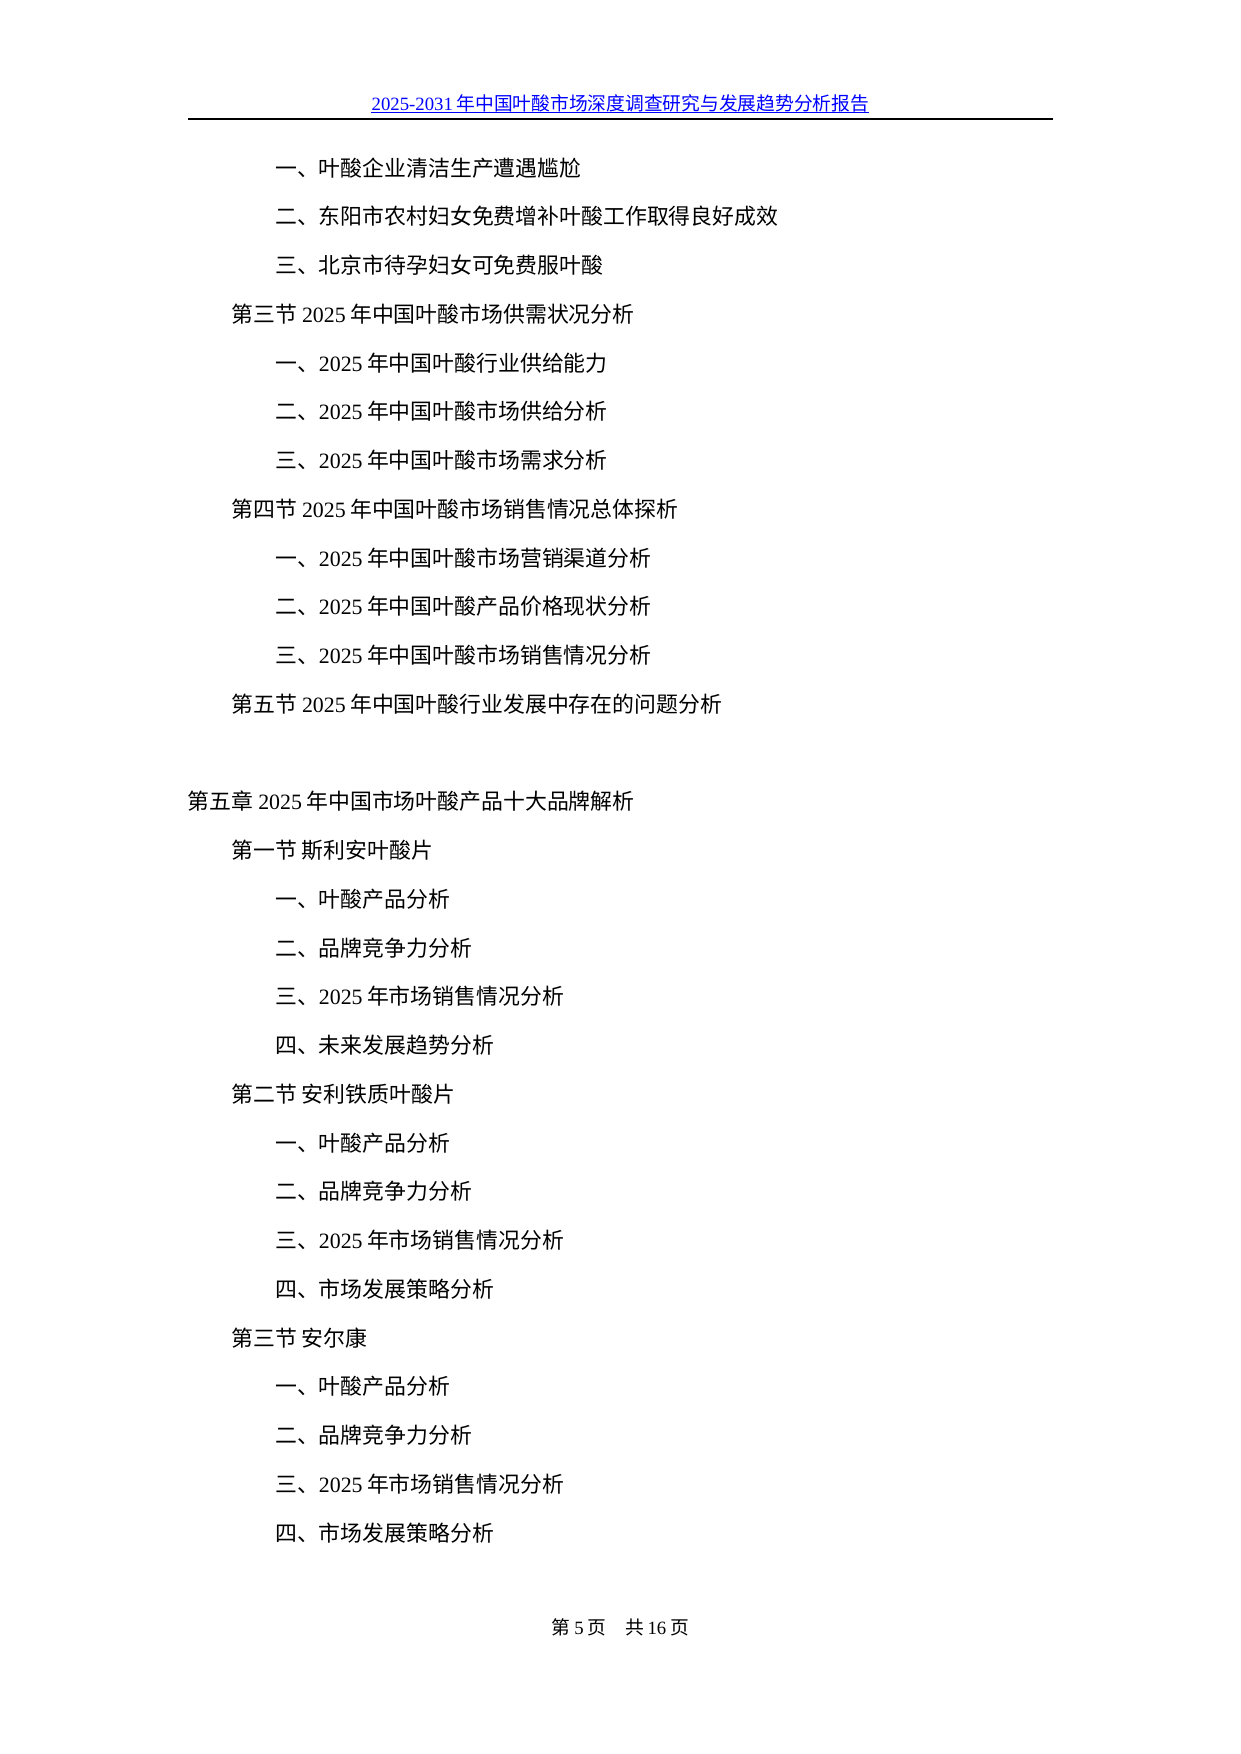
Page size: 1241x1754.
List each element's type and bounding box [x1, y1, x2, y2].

text [187, 150, 1053, 1548]
